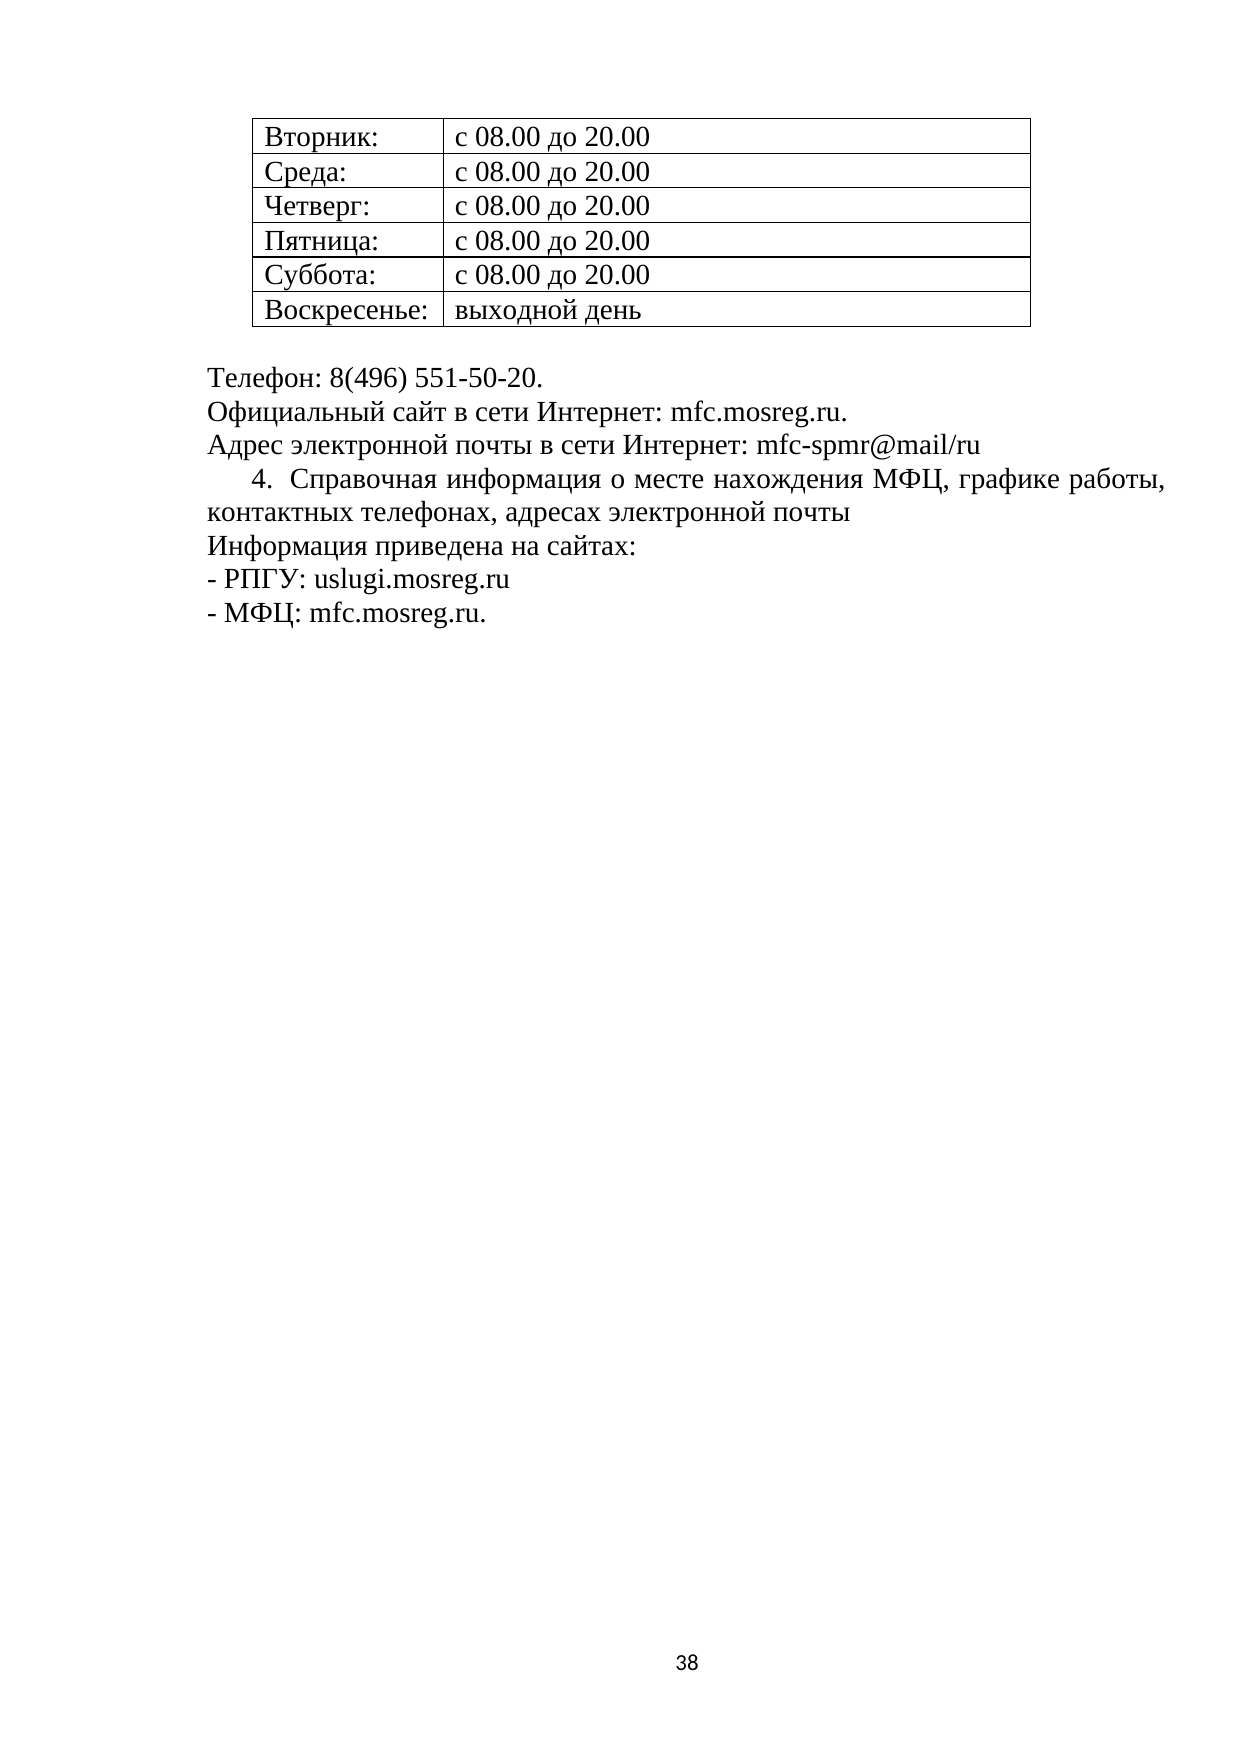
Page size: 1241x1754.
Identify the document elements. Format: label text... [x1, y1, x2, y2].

table_cell Четверг: [253, 188, 443, 222]
list Справочная информация о месте нахождения МФЦ, графике работы, контактных телефонах, адресах электронной почты [207, 461, 1167, 528]
table_cell с 08.00 до 20.00 [444, 223, 1030, 256]
table_cell Пятница: [253, 223, 443, 256]
table_cell Среда: [253, 154, 443, 187]
text Официальный сайт в сети Интернет: mfc.mosreg.ru. [207, 394, 1167, 427]
table_cell с 08.00 до 20.00 [444, 188, 1030, 222]
table_cell с 08.00 до 20.00 [444, 258, 1030, 291]
text - МФЦ: mfc.mosreg.ru. [207, 595, 1167, 628]
text Телефон: 8(496) 551-50-20. [207, 360, 1167, 394]
table_cell Воскресенье: [253, 292, 443, 326]
text - РПГУ: uslugi.mosreg.ru [207, 561, 1167, 595]
table_cell выходной день [444, 292, 1030, 326]
table_cell с 08.00 до 20.00 [444, 154, 1030, 187]
table_cell с 08.00 до 20.00 [444, 119, 1030, 153]
text Адрес электронной почты в сети Интернет: mfc-spmr@mail/ru [207, 427, 1167, 461]
table_cell Суббота: [253, 258, 443, 291]
text Информация приведена на сайтах: [207, 528, 1167, 561]
table_cell Вторник: [253, 119, 443, 153]
